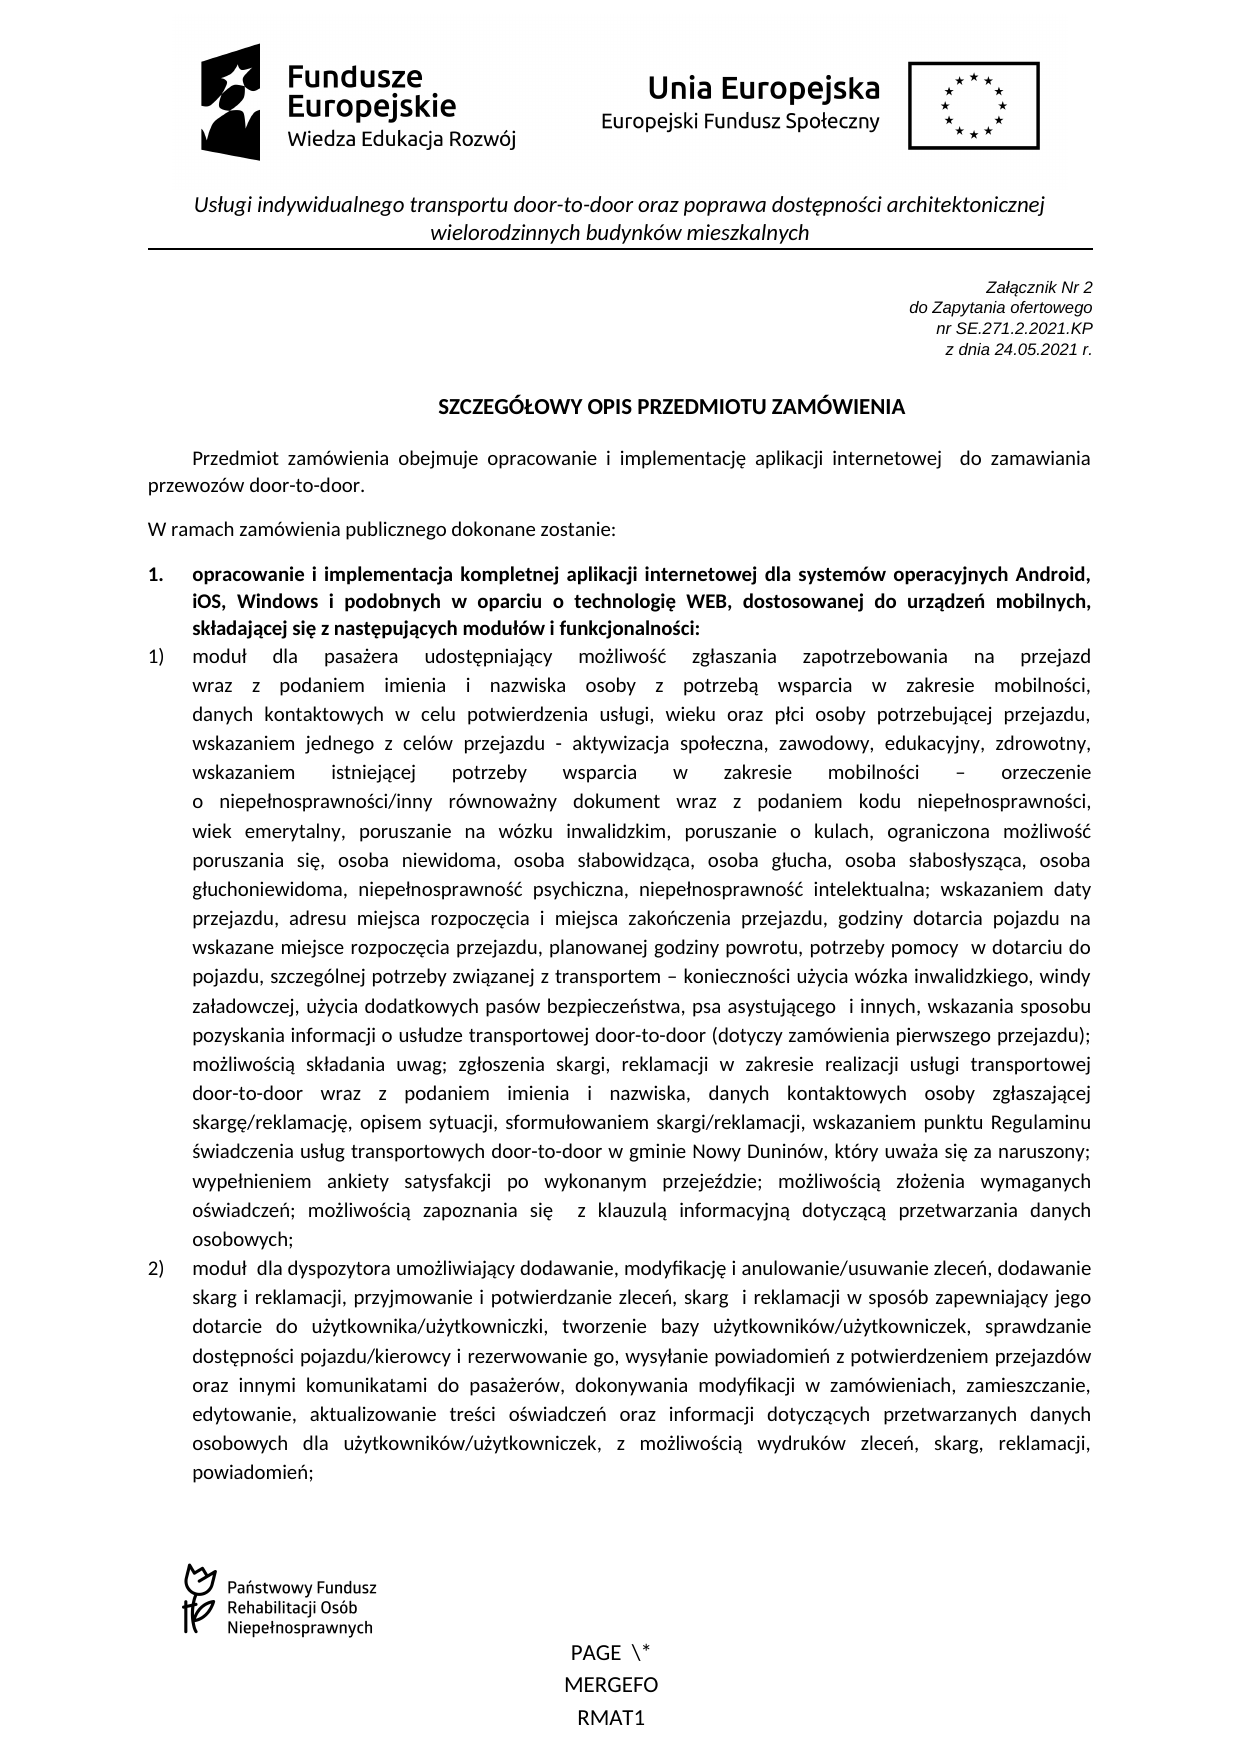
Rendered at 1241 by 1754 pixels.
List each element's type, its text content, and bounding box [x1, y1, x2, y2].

list moduł dla dyspozytora umożliwiający dodawanie, modyfikację i anulowanie/usuwanie zleceń, dodawanie skarg i reklamacji, przyjmowanie i potwierdzanie zleceń, skarg i reklamacji w sposób zapewniający jego dotarcie do użytkownika/użytkowniczki, tworzenie bazy użytkowników/użytkowniczek, sprawdzanie dostępności pojazdu/kierowcy i rezerwowanie go, wysyłanie powiadomień z potwierdzeniem przejazdów oraz innymi komunikatami do pasażerów, dokonywania modyfikacji w zamówieniach, zamieszczanie, edytowanie, aktualizowanie treści oświadczeń oraz informacji dotyczących przetwarzanych danych osobowych dla użytkowników/użytkowniczek, z możliwością wydruków zleceń, skarg, reklamacji, powiadomień; [148, 1255, 1093, 1485]
text Przedmiot zamówienia obejmuje opracowanie i implementację aplikacji internetowej do zamawiania przewozów door-to-door. [148, 445, 1093, 498]
text do Zapytania ofertowego [148, 298, 1093, 317]
text W ramach zamówienia publicznego dokonane zostanie: [148, 517, 1093, 542]
picture [147, 1531, 411, 1670]
list opracowanie i implementacja kompletnej aplikacji internetowej dla systemów operacyjnych Android, iOS, Windows i podobnych w oparciu o technologię WEB, dostosowanej do urządzeń mobilnych, składającej się z następujących modułów i funkcjonalności: [148, 561, 1093, 641]
text nr SE.271.2.2021.KP [148, 319, 1093, 338]
picture [172, 14, 1069, 190]
text z dnia 24.05.2021 r. [148, 339, 1093, 359]
list moduł dla pasażera udostępniający możliwość zgłaszania zapotrzebowania na przejazd wraz z podaniem imienia i nazwiska osoby z potrzebą wsparcia w zakresie mobilności, danych kontaktowych w celu potwierdzenia usługi, wieku oraz płci osoby potrzebującej przejazdu, wskazaniem jednego z celów przejazdu - aktywizacja społeczna, zawodowy, edukacyjny, zdrowotny, wskazaniem istniejącej potrzeby wsparcia w zakresie mobilności – orzeczenie o niepełnosprawności/inny równoważny dokument wraz z podaniem kodu niepełnosprawności, wiek emerytalny, poruszanie na wózku inwalidzkim, poruszanie o kulach, ograniczona możliwość poruszania się, osoba niewidoma, osoba słabowidząca, osoba głucha, osoba słabosłysząca, osoba głuchoniewidoma, niepełnosprawność psychiczna, niepełnosprawność intelektualna; wskazaniem daty przejazdu, adresu miejsca rozpoczęcia i miejsca zakończenia przejazdu, godziny dotarcia pojazdu na wskazane miejsce rozpoczęcia przejazdu, planowanej godziny powrotu, potrzeby pomocy w dotarciu do pojazdu, szczególnej potrzeby związanej z transportem – konieczności użycia wózka inwalidzkiego, windy załadowczej, użycia dodatkowych pasów bezpieczeństwa, psa asystującego i innych, wskazania sposobu pozyskania informacji o usłudze transportowej door-to-door (dotyczy zamówienia pierwszego przejazdu); możliwością składania uwag; zgłoszenia skargi, reklamacji w zakresie realizacji usługi transportowej door-to-door wraz z podaniem imienia i nazwiska, danych kontaktowych osoby zgłaszającej skargę/reklamację, opisem sytuacji, sformułowaniem skargi/reklamacji, wskazaniem punktu Regulaminu świadczenia usług transportowych door-to-door w gminie Nowy Duninów, który uważa się za naruszony; wypełnieniem ankiety satysfakcji po wykonanym przejeździe; możliwością złożenia wymaganych oświadczeń; możliwością zapoznania się z klauzulą informacyjną dotyczącą przetwarzania danych osobowych; [148, 643, 1093, 1252]
text Załącznik Nr 2 [148, 278, 1093, 297]
text SZCZEGÓŁOWY OPIS PRZEDMIOTU ZAMÓWIENIA [251, 392, 1093, 420]
